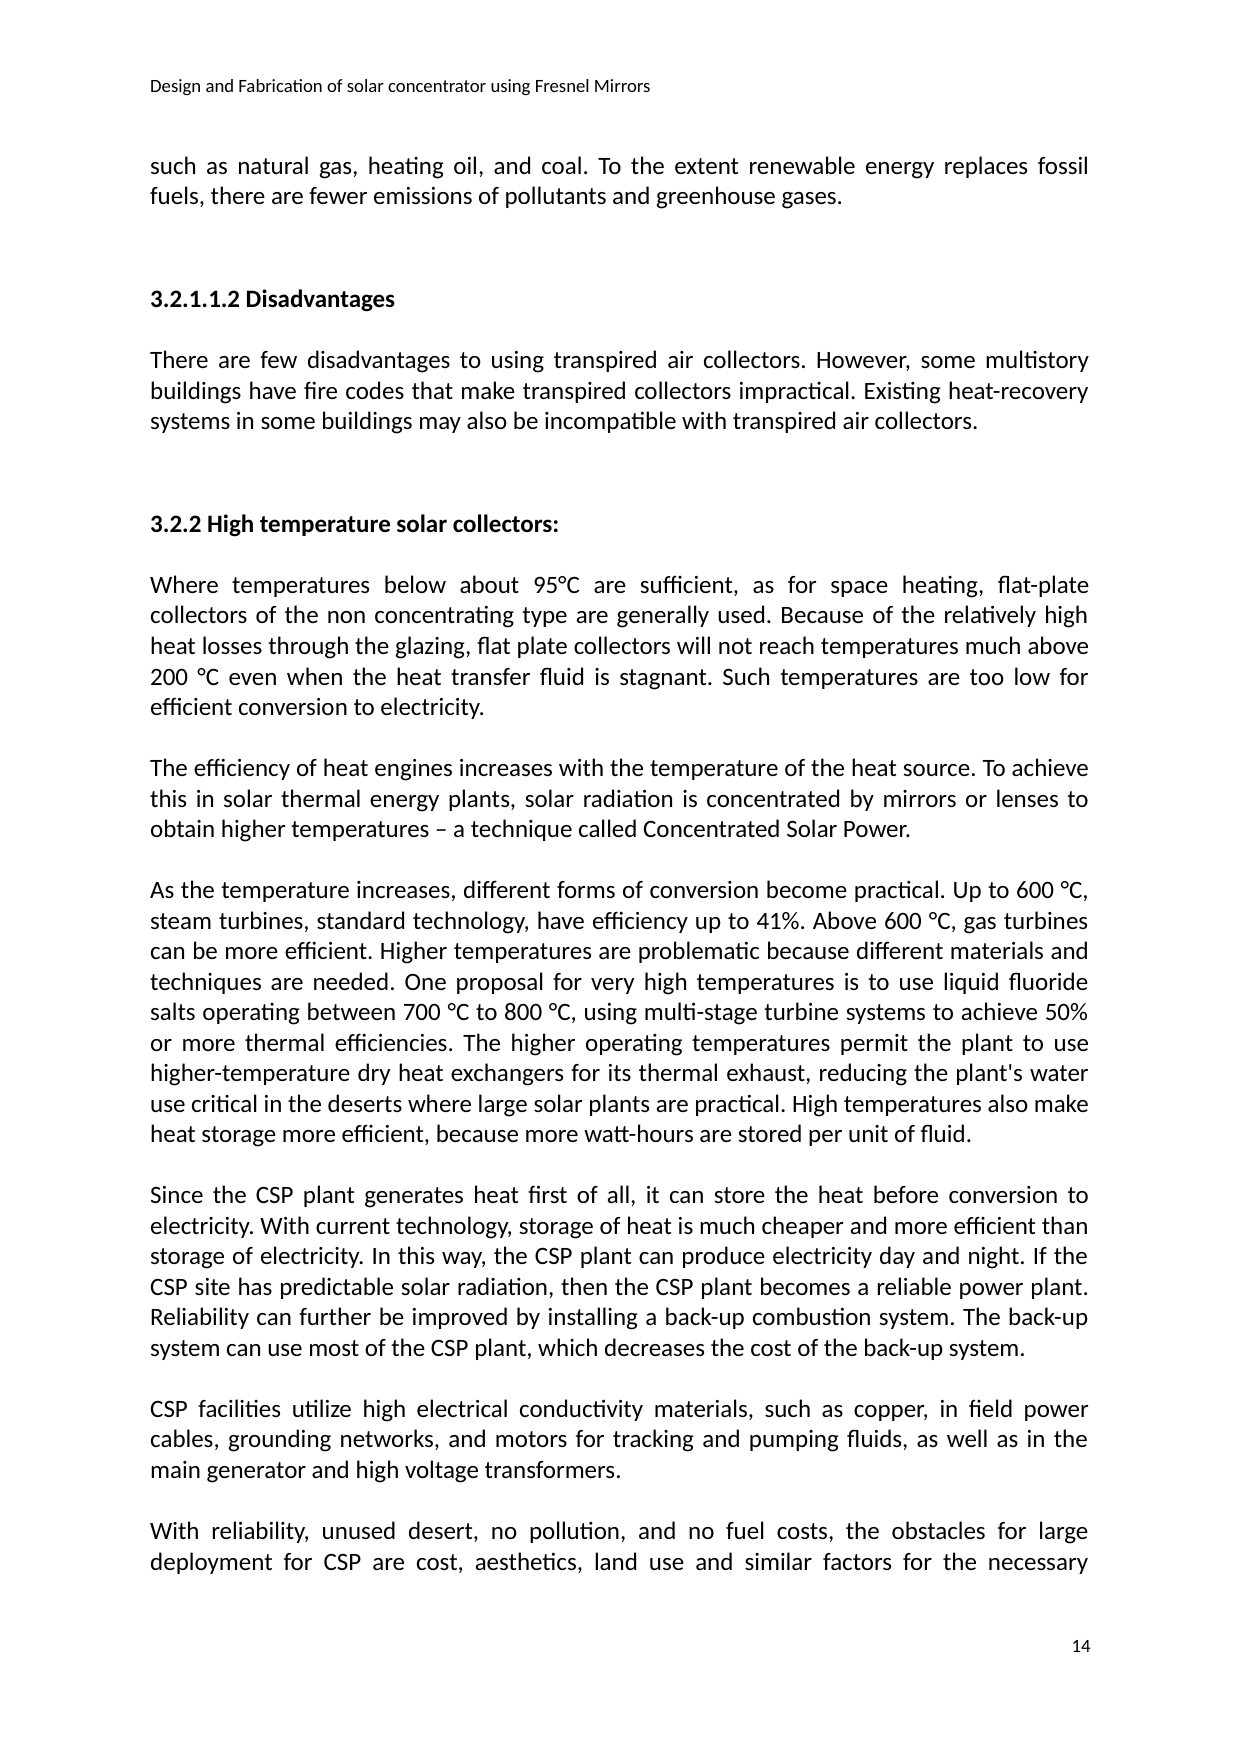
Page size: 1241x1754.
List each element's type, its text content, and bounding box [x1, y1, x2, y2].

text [150, 150, 1090, 211]
text As the temperature increases, different forms of conversion become practical. Up to 600 °C, steam turbines, standard technology, have efficiency up to 41%. Above 600 °C, gas turbines can be more efficient. Higher temperatures are problematic because different materials and techniques are needed. One proposal for very high temperatures is to use liquid fluoride salts operating between 700 °C to 800 °C, using multi-stage turbine systems to achieve 50% or more thermal efficiencies. The higher operating temperatures permit the plant to use higher-temperature dry heat exchangers for its thermal exhaust, reducing the plant's water use critical in the deserts where large solar plants are practical. High temperatures also make heat storage more efficient, because more watt-hours are stored per unit of fluid. [150, 874, 1090, 1149]
text CSP facilities utilize high electrical conductivity materials, such as copper, in field power cables, grounding networks, and motors for tracking and pumping fluids, as well as in the main generator and high voltage transformers. [150, 1393, 1090, 1485]
text There are few disadvantages to using transpired air collectors. However, some multistory buildings have fire codes that make transpired collectors impractical. Existing heat-recovery systems in some buildings may also be incompatible with transpired air collectors. [150, 344, 1090, 436]
text Where temperatures below about 95°C are sufficient, as for space heating, flat-plate collectors of the non concentrating type are generally used. Because of the relatively high heat losses through the glazing, flat plate collectors will not reach temperatures much above 200 °C even when the heat transfer fluid is stagnant. Such temperatures are too low for efficient conversion to electricity. [150, 569, 1090, 722]
subtitle 3.2.1.1.2 Disadvantages [150, 283, 1090, 314]
text The efficiency of heat engines increases with the temperature of the heat source. To achieve this in solar thermal energy plants, solar radiation is concentrated by mirrors or lenses to obtain higher temperatures – a technique called Concentrated Solar Power. [150, 752, 1090, 844]
subtitle 3.2.2 High temperature solar collectors: [150, 508, 1090, 538]
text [150, 1515, 1090, 1576]
text Since the CSP plant generates heat first of all, it can store the heat before conversion to electricity. With current technology, storage of heat is much cheaper and more efficient than storage of electricity. In this way, the CSP plant can produce electricity day and night. If the CSP site has predictable solar radiation, then the CSP plant becomes a reliable power plant. Reliability can further be improved by installing a back-up combustion system. The back-up system can use most of the CSP plant, which decreases the cost of the back-up system. [150, 1179, 1090, 1363]
